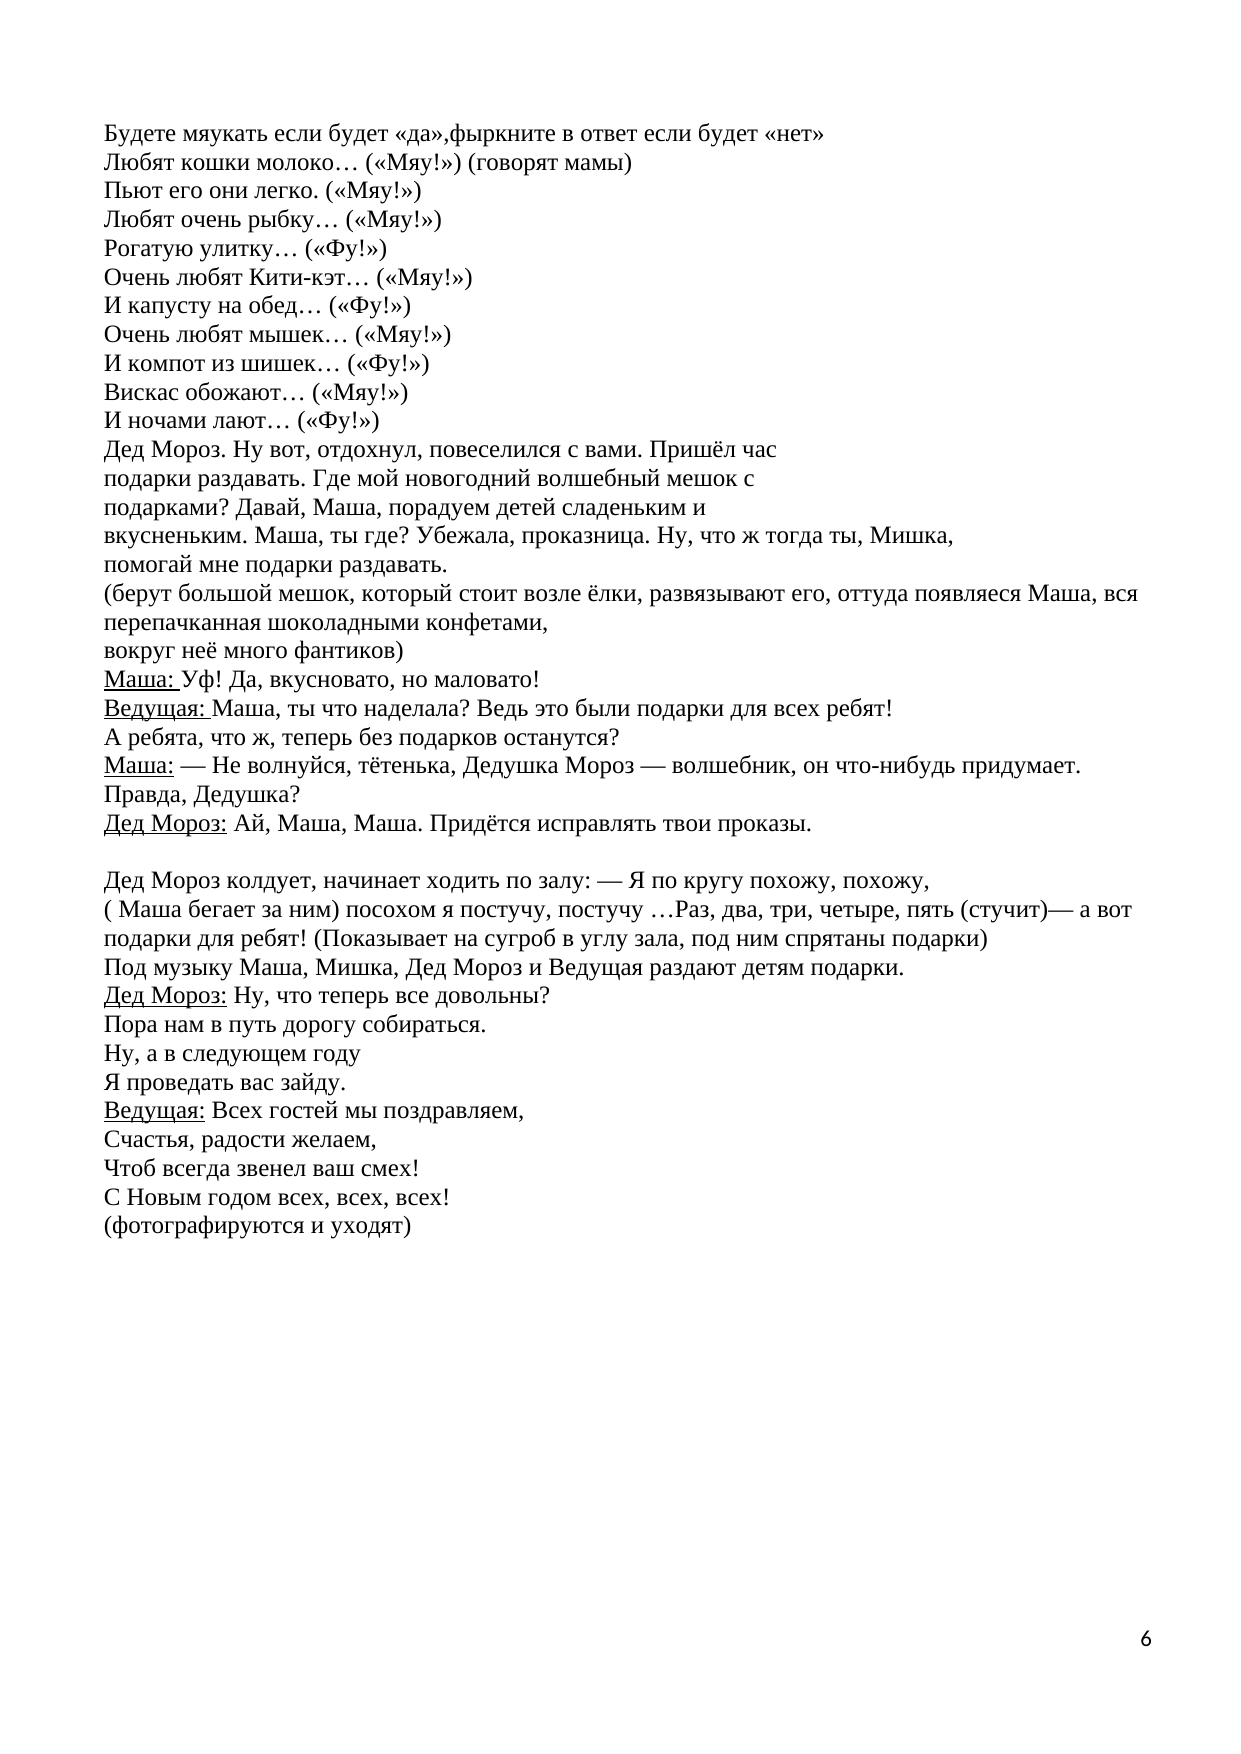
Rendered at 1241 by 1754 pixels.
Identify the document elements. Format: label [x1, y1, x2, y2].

text [103, 118, 1152, 1239]
